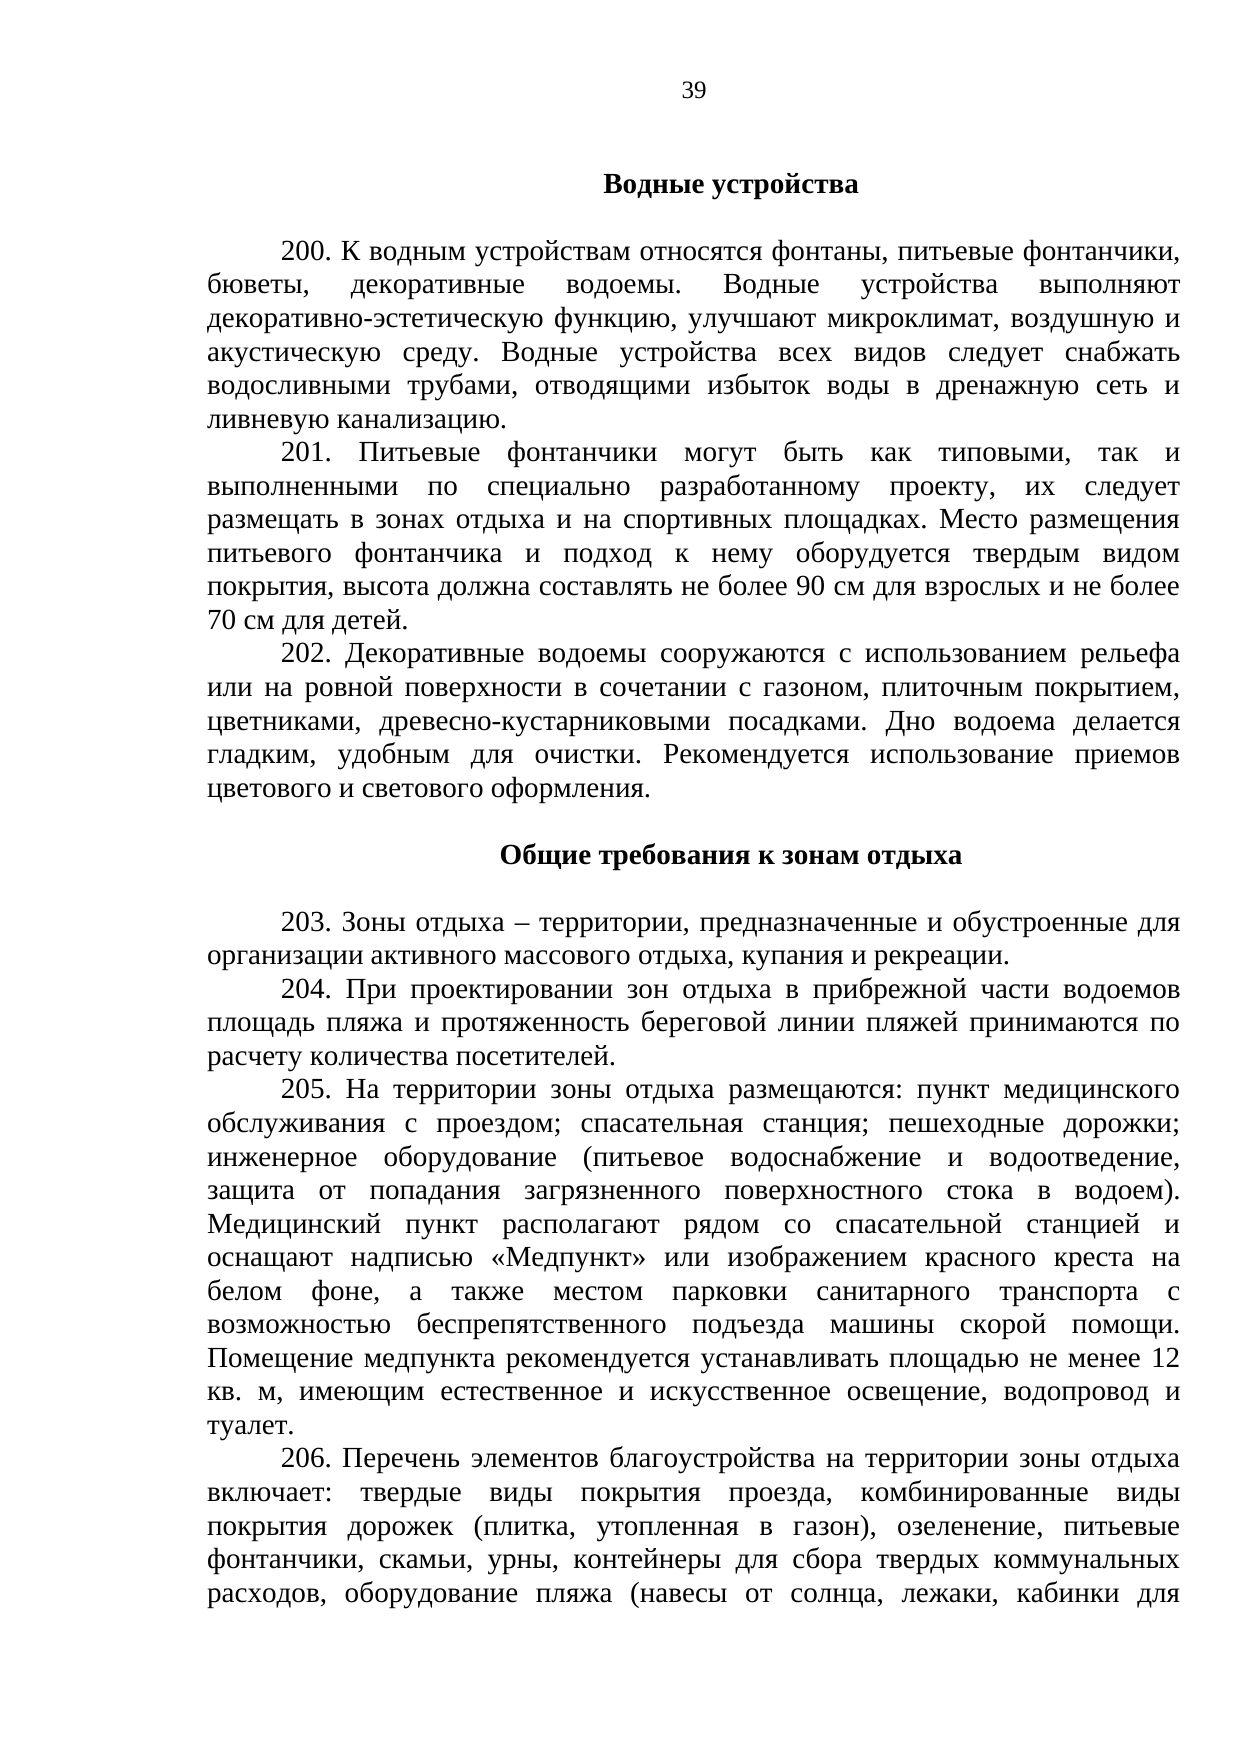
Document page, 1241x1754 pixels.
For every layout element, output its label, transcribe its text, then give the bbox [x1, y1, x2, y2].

list Водные устройства [207, 166, 1181, 199]
list 204. При проектировании зон отдыха в прибрежной части водоемов площадь пляжа и протяженность береговой линии пляжей принимаются по расчету количества посетителей. [207, 971, 1181, 1072]
list 203. Зоны отдыха – территории, предназначенные и обустроенные для организации активного массового отдыха, купания и рекреации. [207, 904, 1181, 971]
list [207, 1441, 1181, 1608]
list Общие требования к зонам отдыха [207, 837, 1181, 870]
list 200. К водным устройствам относятся фонтаны, питьевые фонтанчики, бюветы, декоративные водоемы. Водные устройства выполняют декоративно-эстетическую функцию, улучшают микроклимат, воздушную и акустическую среду. Водные устройства всех видов следует снабжать водосливными трубами, отводящими избыток воды в дренажную сеть и ливневую канализацию. [207, 233, 1181, 434]
list 201. Питьевые фонтанчики могут быть как типовыми, так и выполненными по специально разработанному проекту, их следует размещать в зонах отдыха и на спортивных площадках. Место размещения питьевого фонтанчика и подход к нему оборудуется твердым видом покрытия, высота должна составлять не более 90 см для взрослых и не более 70 см для детей. [207, 434, 1181, 636]
list 202. Декоративные водоемы сооружаются с использованием рельефа или на ровной поверхности в сочетании с газоном, плиточным покрытием, цветниками, древесно-кустарниковыми посадками. Дно водоема делается гладким, удобным для очистки. Рекомендуется использование приемов цветового и светового оформления. [207, 636, 1181, 803]
list 205. На территории зоны отдыха размещаются: пункт медицинского обслуживания с проездом; спасательная станция; пешеходные дорожки; инженерное оборудование (питьевое водоснабжение и водоотведение, защита от попадания загрязненного поверхностного стока в водоем). Медицинский пункт располагают рядом со спасательной станцией и оснащают надписью «Медпункт» или изображением красного креста на белом фоне, а также местом парковки санитарного транспорта с возможностью беспрепятственного подъезда машины скорой помощи. Помещение медпункта рекомендуется устанавливать площадью не менее 12 кв. м, имеющим естественное и искусственное освещение, водопровод и туалет. [207, 1072, 1181, 1441]
